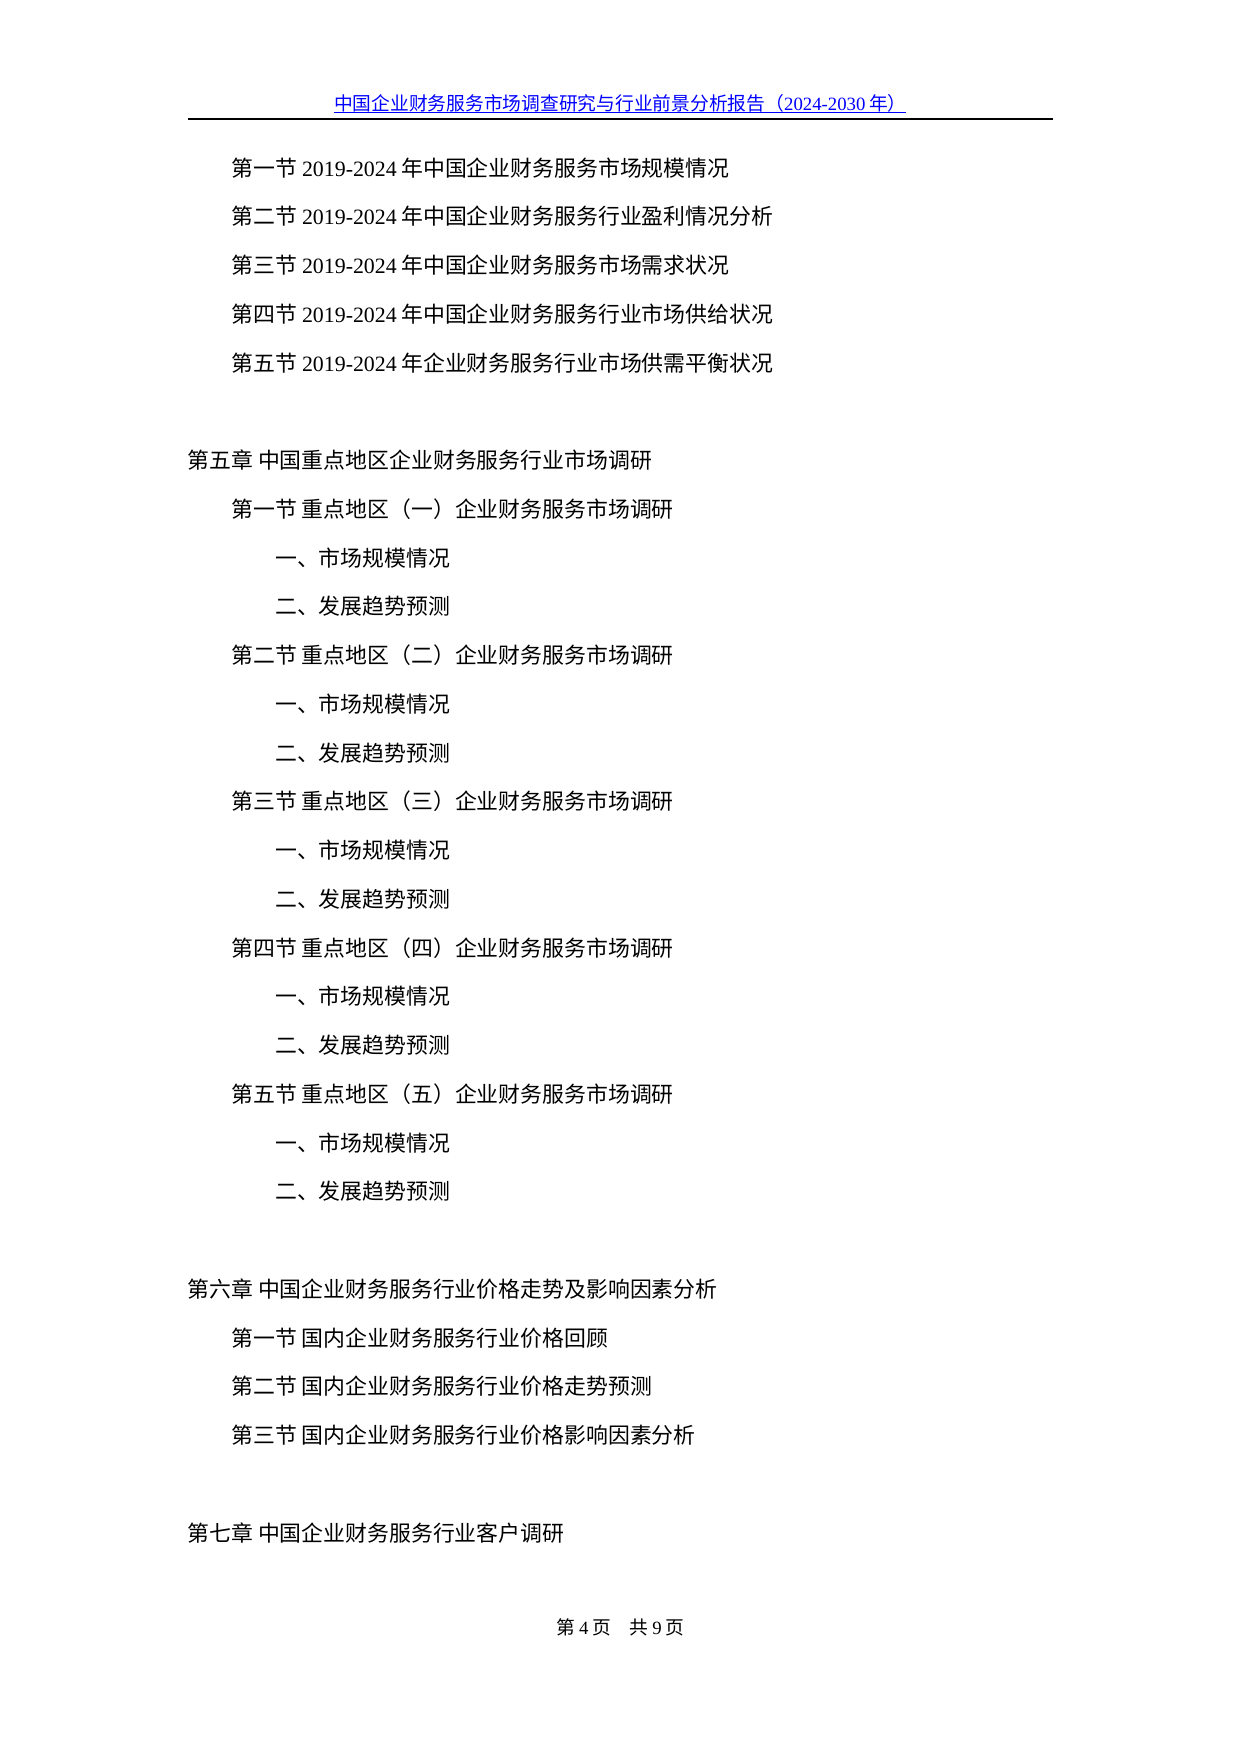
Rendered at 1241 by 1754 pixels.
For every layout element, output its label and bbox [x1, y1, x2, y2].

text [187, 150, 1053, 1548]
